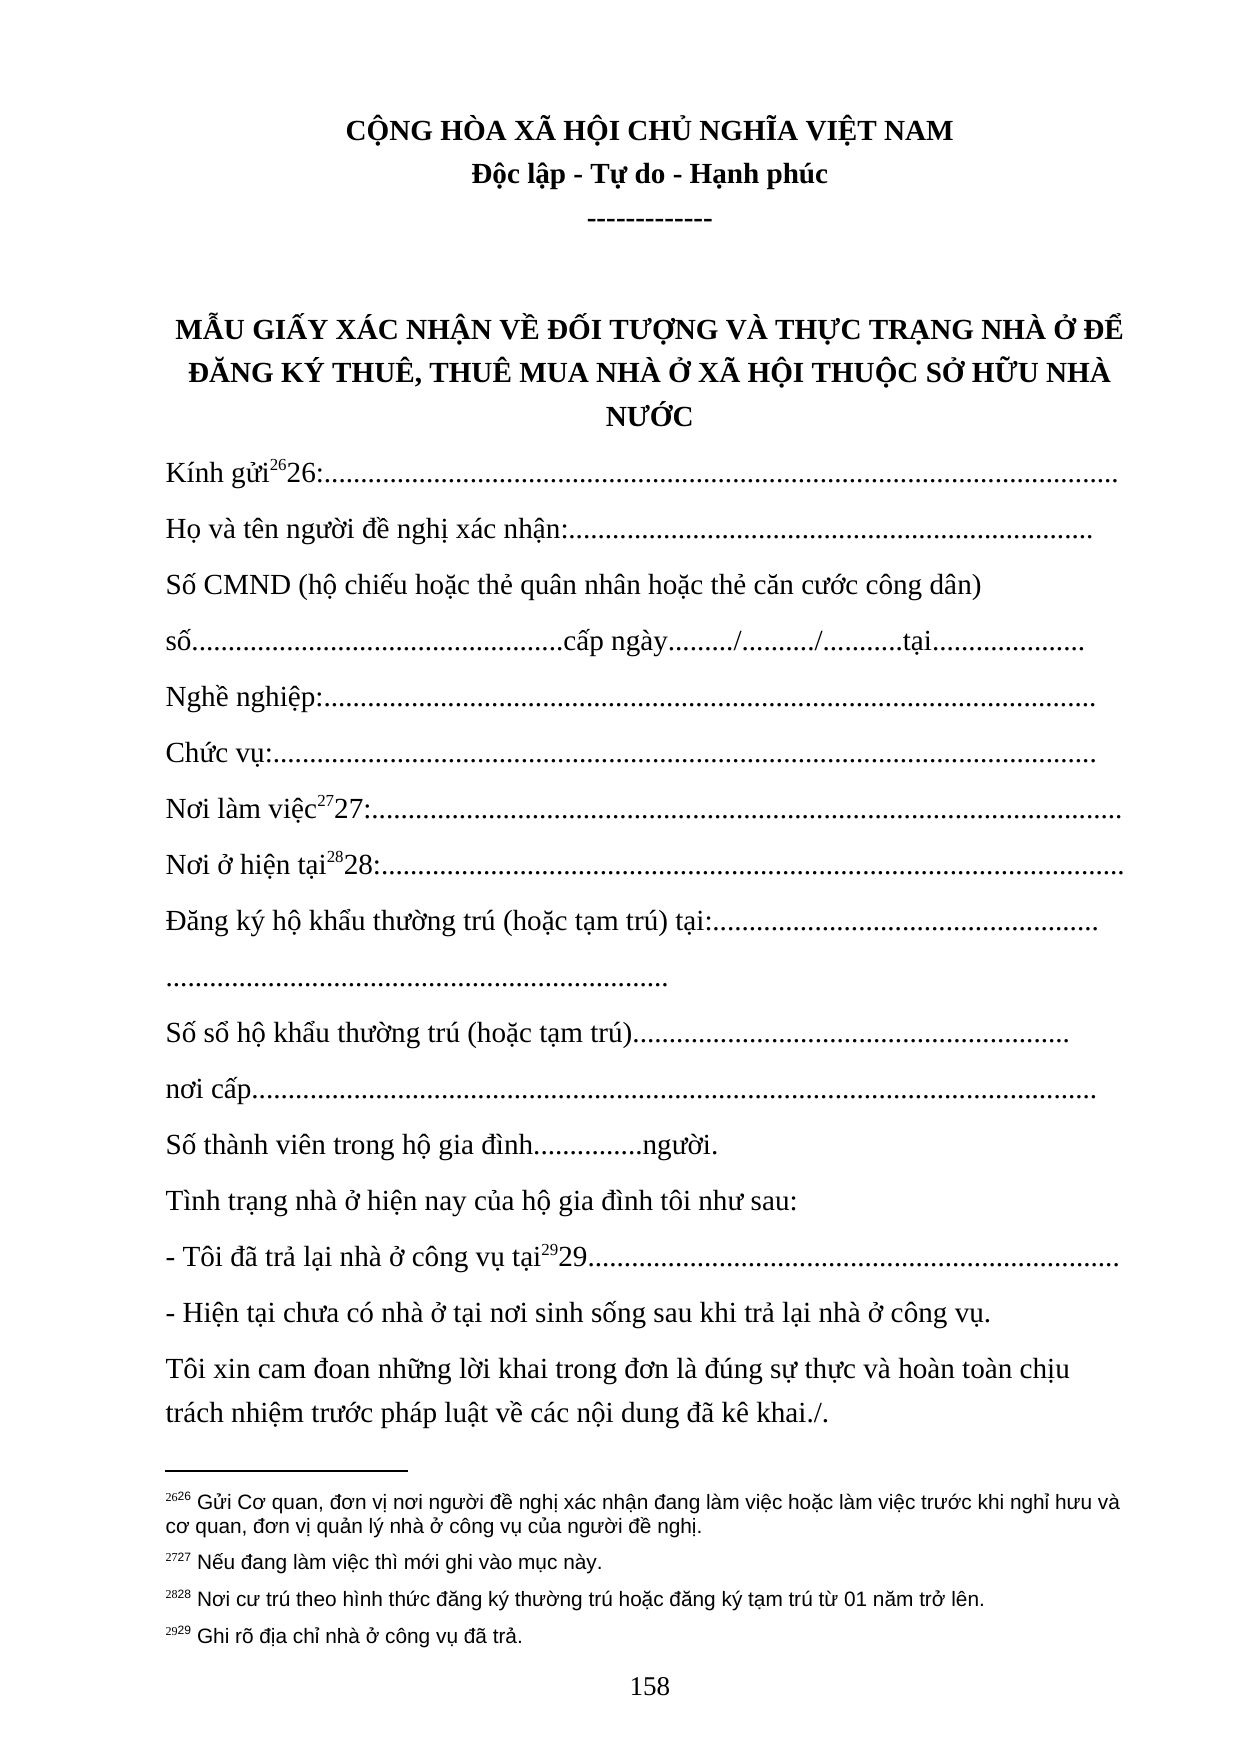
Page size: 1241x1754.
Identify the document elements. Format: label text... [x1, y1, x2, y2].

text Nghề nghiệp:.......................................................................................................... [165, 679, 1134, 713]
text số...................................................cấp ngày........./........../...........tại..................... [165, 623, 1134, 657]
text Nơi ở hiện tại28:...................................................................................................... [165, 847, 1134, 881]
text ..................................................................... [165, 959, 1134, 993]
text Số thành viên trong hộ gia đình...............người. [165, 1127, 1134, 1161]
text - Hiện tại chưa có nhà ở tại nơi sinh sống sau khi trả lại nhà ở công vụ. [165, 1296, 1134, 1329]
text Đăng ký hộ khẩu thường trú (hoặc tạm trú) tại:..................................................... [165, 903, 1134, 937]
text Số CMND (hộ chiếu hoặc thẻ quân nhân hoặc thẻ căn cước công dân) [165, 567, 1134, 601]
text Nơi làm việc27:....................................................................................................... [165, 791, 1134, 825]
text Chức vụ:................................................................................................................. [165, 735, 1134, 769]
text Tình trạng nhà ở hiện nay của hộ gia đình tôi như sau: [165, 1183, 1134, 1217]
text Họ và tên người đề nghị xác nhận:........................................................................ [165, 511, 1134, 544]
text Kính gửi26:............................................................................................................. [165, 455, 1134, 488]
text Số sổ hộ khẩu thường trú (hoặc tạm trú)............................................................ [165, 1015, 1134, 1049]
text MẪU GIẤY XÁC NHẬN VỀ ĐỐI TƯỢNG VÀ THỰC TRẠNG NHÀ Ở ĐỂ ĐĂNG KÝ THUÊ, THUÊ MUA NHÀ Ở XÃ HỘI THUỘC SỞ HỮU NHÀ NƯỚC [165, 312, 1134, 432]
text CỘNG HÒA XÃ HỘI CHỦ NGHĨA VIỆT NAM Độc lập - Tự do - Hạnh phúc ------------- [165, 113, 1134, 233]
text nơi cấp.................................................................................................................... [165, 1071, 1134, 1105]
text Tôi xin cam đoan những lời khai trong đơn là đúng sự thực và hoàn toàn chịu trách nhiệm trước pháp luật về các nội dung đã kê khai./. [165, 1352, 1134, 1429]
text - Tôi đã trả lại nhà ở công vụ tại29......................................................................... [165, 1239, 1134, 1273]
